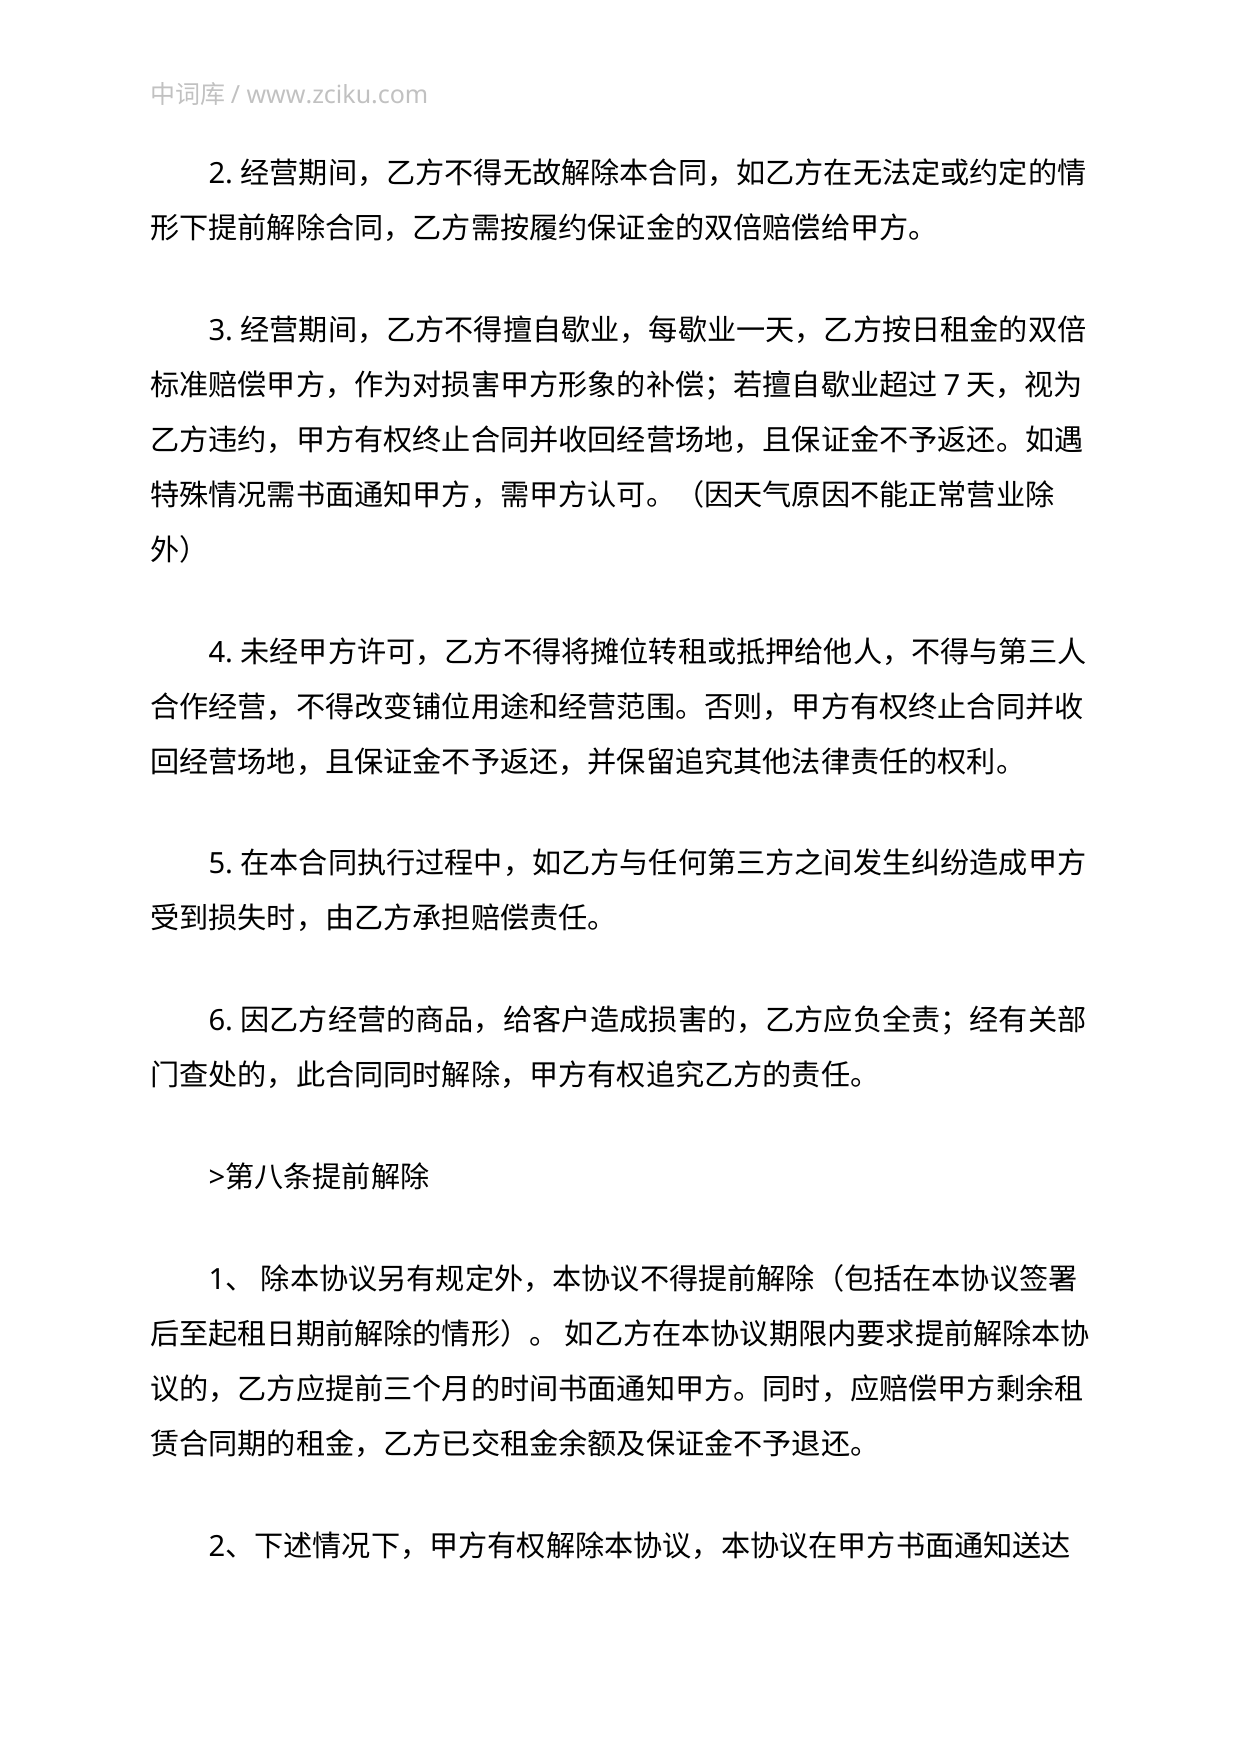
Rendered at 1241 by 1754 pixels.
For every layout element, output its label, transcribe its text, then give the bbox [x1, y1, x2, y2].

text >第八条提前解除 [150, 1153, 1090, 1196]
text 4. 未经甲方许可，乙方不得将摊位转租或抵押给他人，不得与第三人合作经营，不得改变铺位用途和经营范围。否则，甲方有权终止合同并收回经营场地，且保证金不予返还，并保留追究其他法律责任的权利。 [150, 628, 1090, 781]
text 5. 在本合同执行过程中，如乙方与任何第三方之间发生纠纷造成甲方受到损失时，由乙方承担赔偿责任。 [150, 840, 1090, 937]
text 6. 因乙方经营的商品，给客户造成损害的，乙方应负全责；经有关部门查处的，此合同同时解除，甲方有权追究乙方的责任。 [150, 997, 1090, 1094]
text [150, 1522, 1090, 1564]
text 2. 经营期间，乙方不得无故解除本合同，如乙方在无法定或约定的情形下提前解除合同，乙方需按履约保证金的双倍赔偿给甲方。 [150, 150, 1090, 247]
text 1、 除本协议另有规定外，本协议不得提前解除（包括在本协议签署后至起租日期前解除的情形）。 如乙方在本协议期限内要求提前解除本协议的，乙方应提前三个月的时间书面通知甲方。同时，应赔偿甲方剩余租赁合同期的租金，乙方已交租金余额及保证金不予退还。 [150, 1256, 1090, 1463]
text 3. 经营期间，乙方不得擅自歇业，每歇业一天，乙方按日租金的双倍标准赔偿甲方，作为对损害甲方形象的补偿；若擅自歇业超过7天，视为乙方违约，甲方有权终止合同并收回经营场地，且保证金不予返还。如遇特殊情况需书面通知甲方，需甲方认可。（因天气原因不能正常营业除外） [150, 307, 1090, 569]
